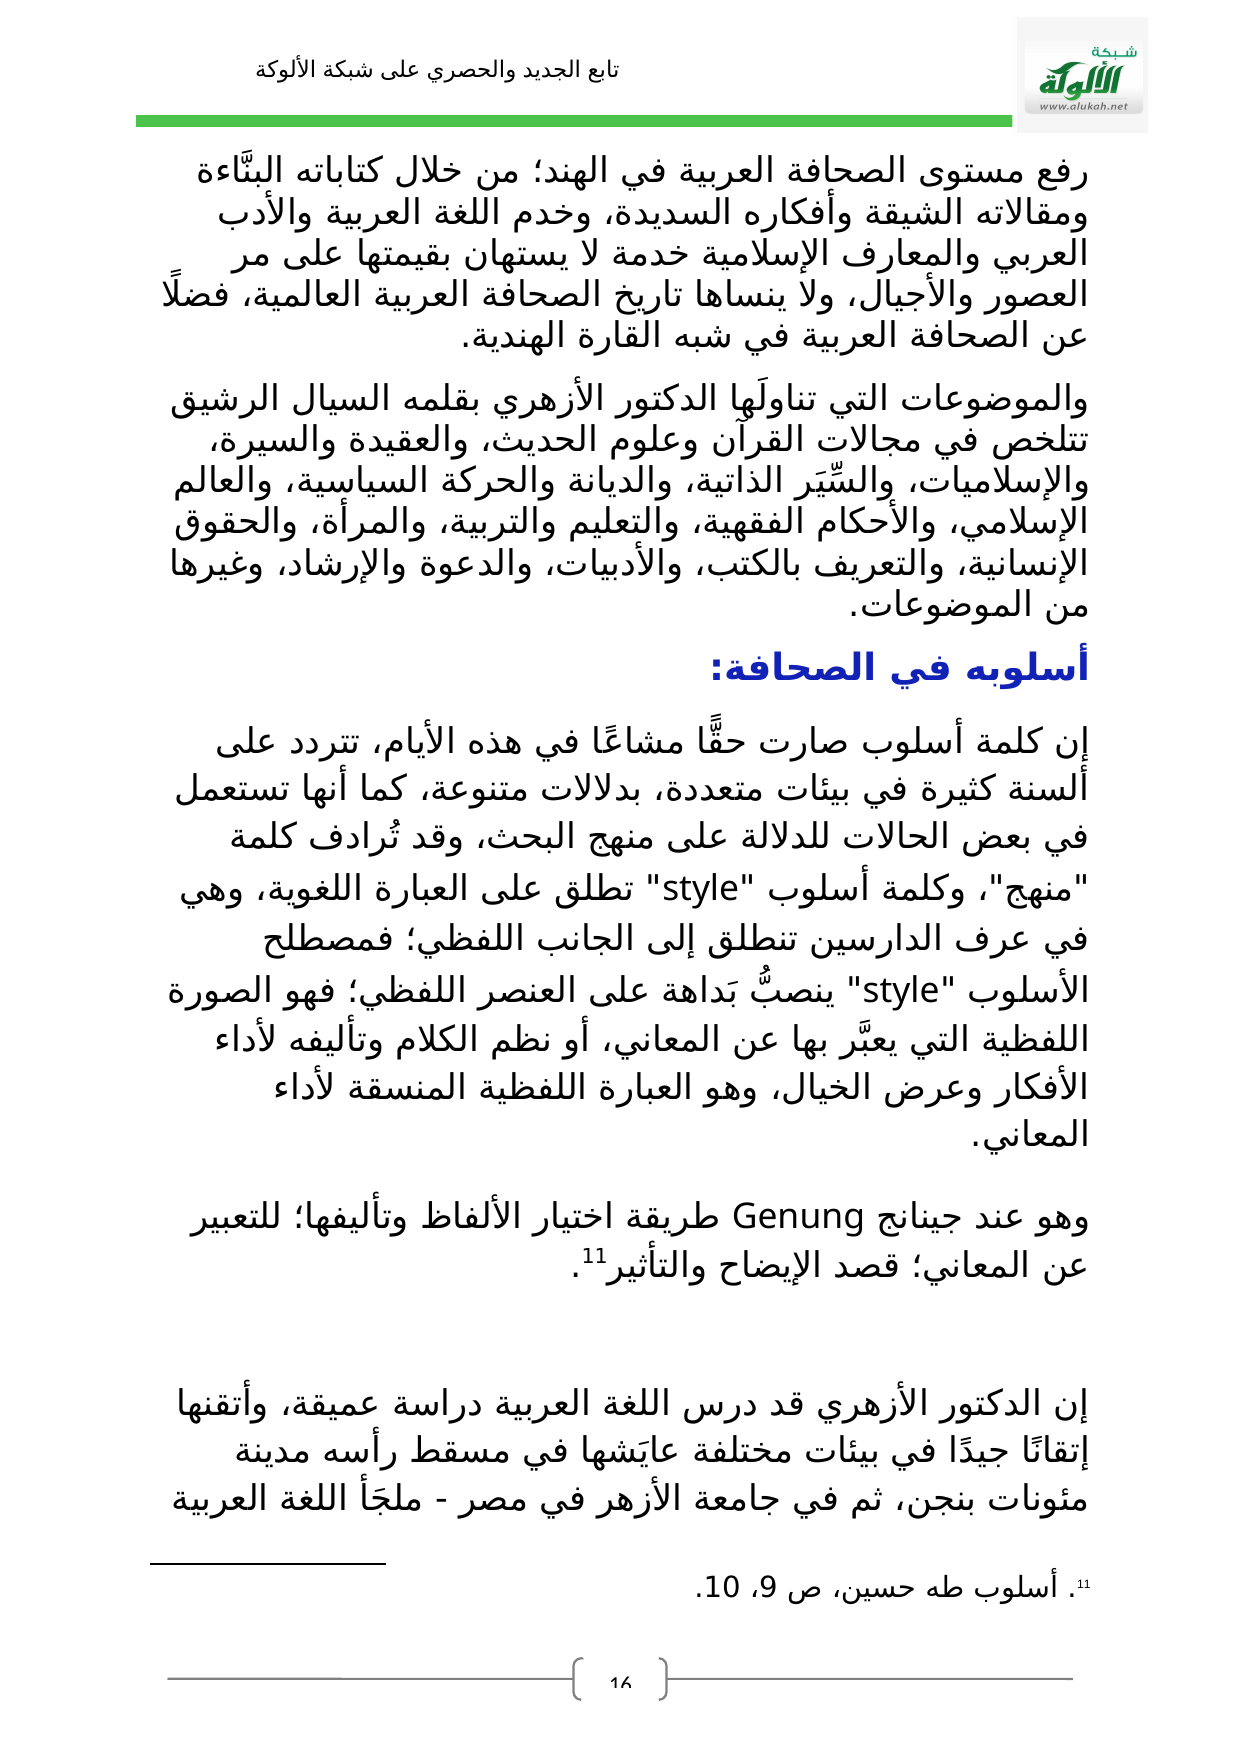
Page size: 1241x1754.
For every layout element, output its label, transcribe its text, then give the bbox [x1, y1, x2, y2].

text إن كلمة أسلوب صارت حقًّا مشاعًا في هذه الأيام، تتردد على ألسنة كثيرة في بيئات متعددة، بدلالات متنوعة، كما أنها تستعمل في بعض الحالات للدلالة على منهج البحث، وقد تُرادف كلمة "منهج"، وكلمة أسلوب "style" تطلق على العبارة اللغوية، وهي في عرف الدارسين تنطلق إلى الجانب اللفظي؛ فمصطلح الأسلوب "style" ينصبُّ بَداهة على العنصر اللفظي؛ فهو الصورة اللفظية التي يعبَّر بها عن المعاني، أو نظم الكلام وتأليفه لأداء الأفكار وعرض الخيال، وهو العبارة اللفظية المنسقة لأداء المعاني. [150, 721, 1090, 1155]
subtitle أسلوبه في الصحافة: [150, 645, 1090, 689]
text والموضوعات التي تناولَها الدكتور الأزهري بقلمه السيال الرشيق تتلخص في مجالات القرآن وعلوم الحديث، والعقيدة والسيرة، والإسلاميات، والسِّيَر الذاتية، والديانة والحركة السياسية، والعالم الإسلامي، والأحكام الفقهية، والتعليم والتربية، والمرأة، والحقوق الإنسانية، والتعريف بالكتب، والأدبيات، والدعوة والإرشاد، وغيرها من الموضوعات. [150, 377, 1090, 624]
text وهو عند جينانج Genung طريقة اختيار الألفاظ وتأليفها؛ للتعبير عن المعاني؛ قصد الإيضاح والتأثير. [150, 1190, 1090, 1286]
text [150, 1382, 1090, 1518]
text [150, 150, 1090, 356]
